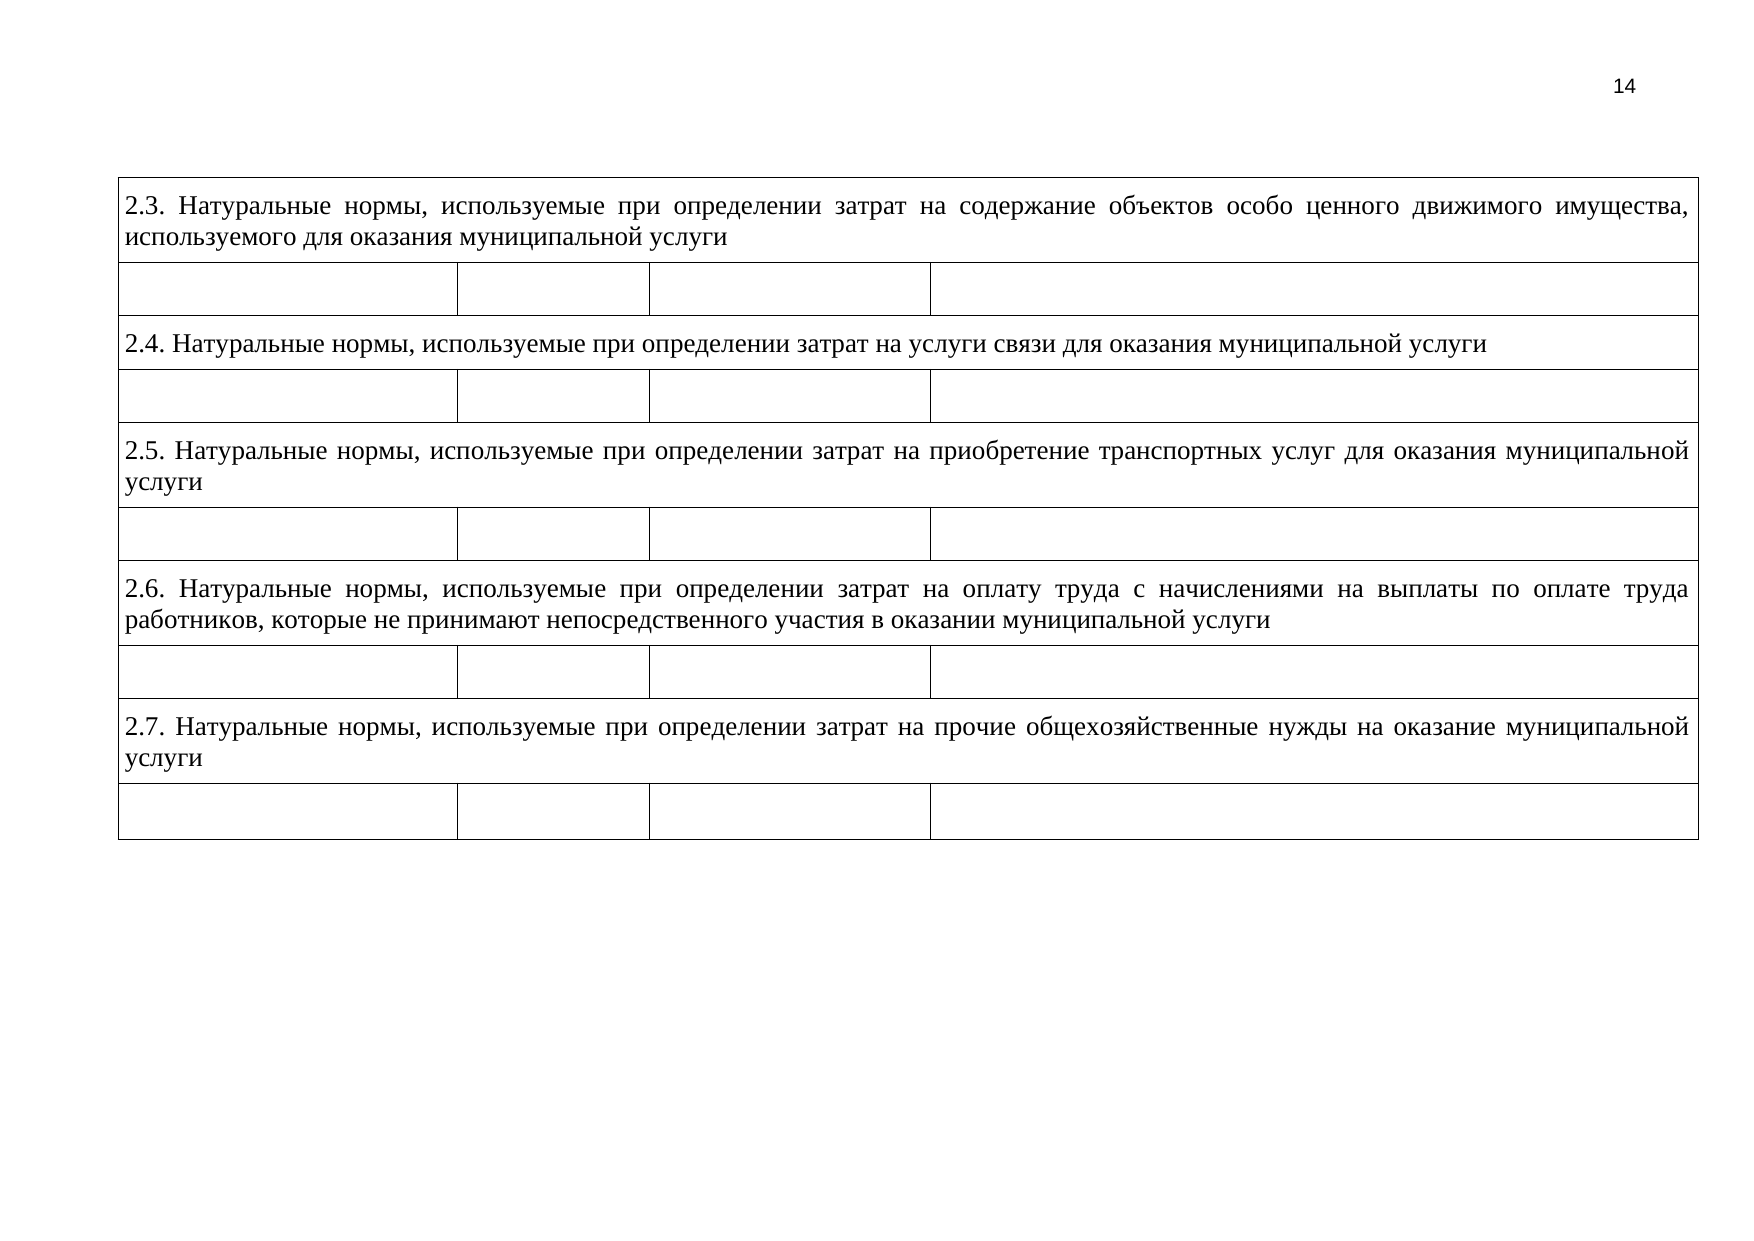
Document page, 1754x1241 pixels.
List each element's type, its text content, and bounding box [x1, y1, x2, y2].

table_cell [119, 784, 457, 838]
table_cell 2.6. Натуральные нормы, используемые при определении затрат на оплату труда с начислениями на выплаты по оплате труда работников, которые не принимают непосредственного участия в оказании муниципальной услуги [119, 561, 1698, 645]
table_cell [119, 508, 457, 560]
table_cell [931, 370, 1698, 422]
table_cell [119, 263, 457, 315]
table_cell [650, 263, 930, 315]
table_cell [650, 508, 930, 560]
table_cell 2.5. Натуральные нормы, используемые при определении затрат на приобретение транспортных услуг для оказания муниципальной услуги [119, 423, 1698, 507]
table_cell [458, 508, 649, 560]
table_cell [650, 646, 930, 698]
table_cell [650, 370, 930, 422]
table_cell 2.3. Натуральные нормы, используемые при определении затрат на содержание объектов особо ценного движимого имущества, используемого для оказания муниципальной услуги [119, 178, 1698, 262]
table_cell [931, 646, 1698, 698]
table_cell [119, 370, 457, 422]
table_cell [458, 784, 649, 838]
table_cell [458, 263, 649, 315]
table_cell [931, 784, 1698, 838]
table_cell [931, 508, 1698, 560]
table_cell [650, 784, 930, 838]
table_cell 2.7. Натуральные нормы, используемые при определении затрат на прочие общехозяйственные нужды на оказание муниципальной услуги [119, 699, 1698, 783]
table_cell [458, 370, 649, 422]
table_cell [458, 646, 649, 698]
table_cell 2.4. Натуральные нормы, используемые при определении затрат на услуги связи для оказания муниципальной услуги [119, 316, 1698, 369]
table_cell [119, 646, 457, 698]
table_cell [931, 263, 1698, 315]
